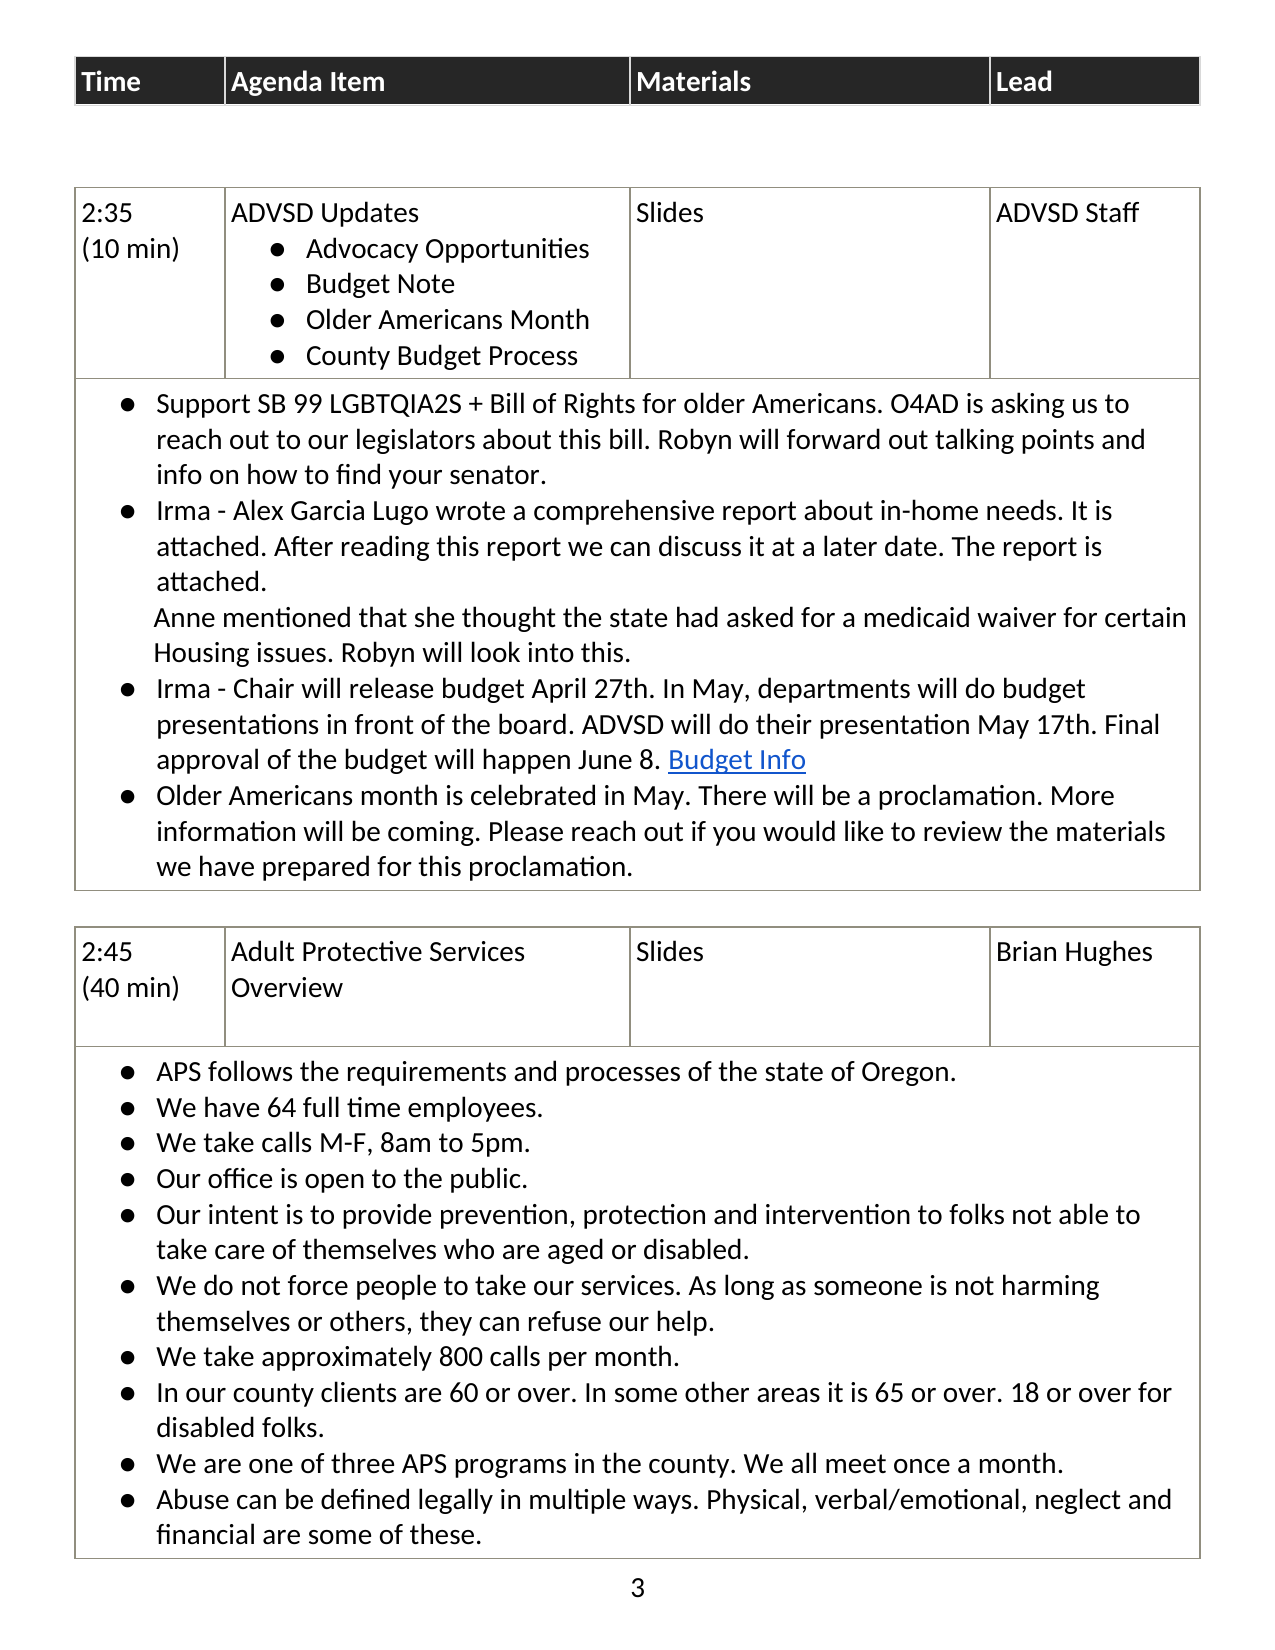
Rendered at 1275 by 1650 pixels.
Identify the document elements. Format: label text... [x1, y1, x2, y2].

table_header ADVSD Staff [991, 188, 1199, 378]
table_cell Support SB 99 LGBTQIA2S + Bill of Rights for older Americans. O4AD is asking us to reach out to our legislators about this bill. Robyn will forward out talking points and info on how to find your senator. Irma - Alex Garcia Lugo wrote a comprehensive report about in-home needs. It is attached. After reading this report we can discuss it at a later date. The report is attached. Anne mentioned that she thought the state had asked for a medicaid waiver for certain Housing issues. Robyn will look into this. Irma - Chair will release budget April 27th. In May, departments will do budget presentations in front of the board. ADVSD will do their presentation May 17th. Final approval of the budget will happen June 8. Budget Info Older Americans month is celebrated in May. There will be a proclamation. More information will be coming. Please reach out if you would like to review the materials we have prepared for this proclamation. [76, 379, 1199, 890]
table_header Slides [631, 188, 989, 378]
table_header 2:35 (10 min) [76, 188, 224, 378]
table_header Slides [631, 928, 989, 1046]
table_header ADVSD Updates Advocacy Opportunities Budget Note Older Americans Month County Budget Process [226, 188, 629, 378]
table_header 2:45 (40 min) [76, 928, 224, 1046]
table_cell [76, 1047, 1199, 1558]
table_header Adult Protective Services Overview [226, 928, 629, 1046]
table_header Brian Hughes [991, 928, 1199, 1046]
